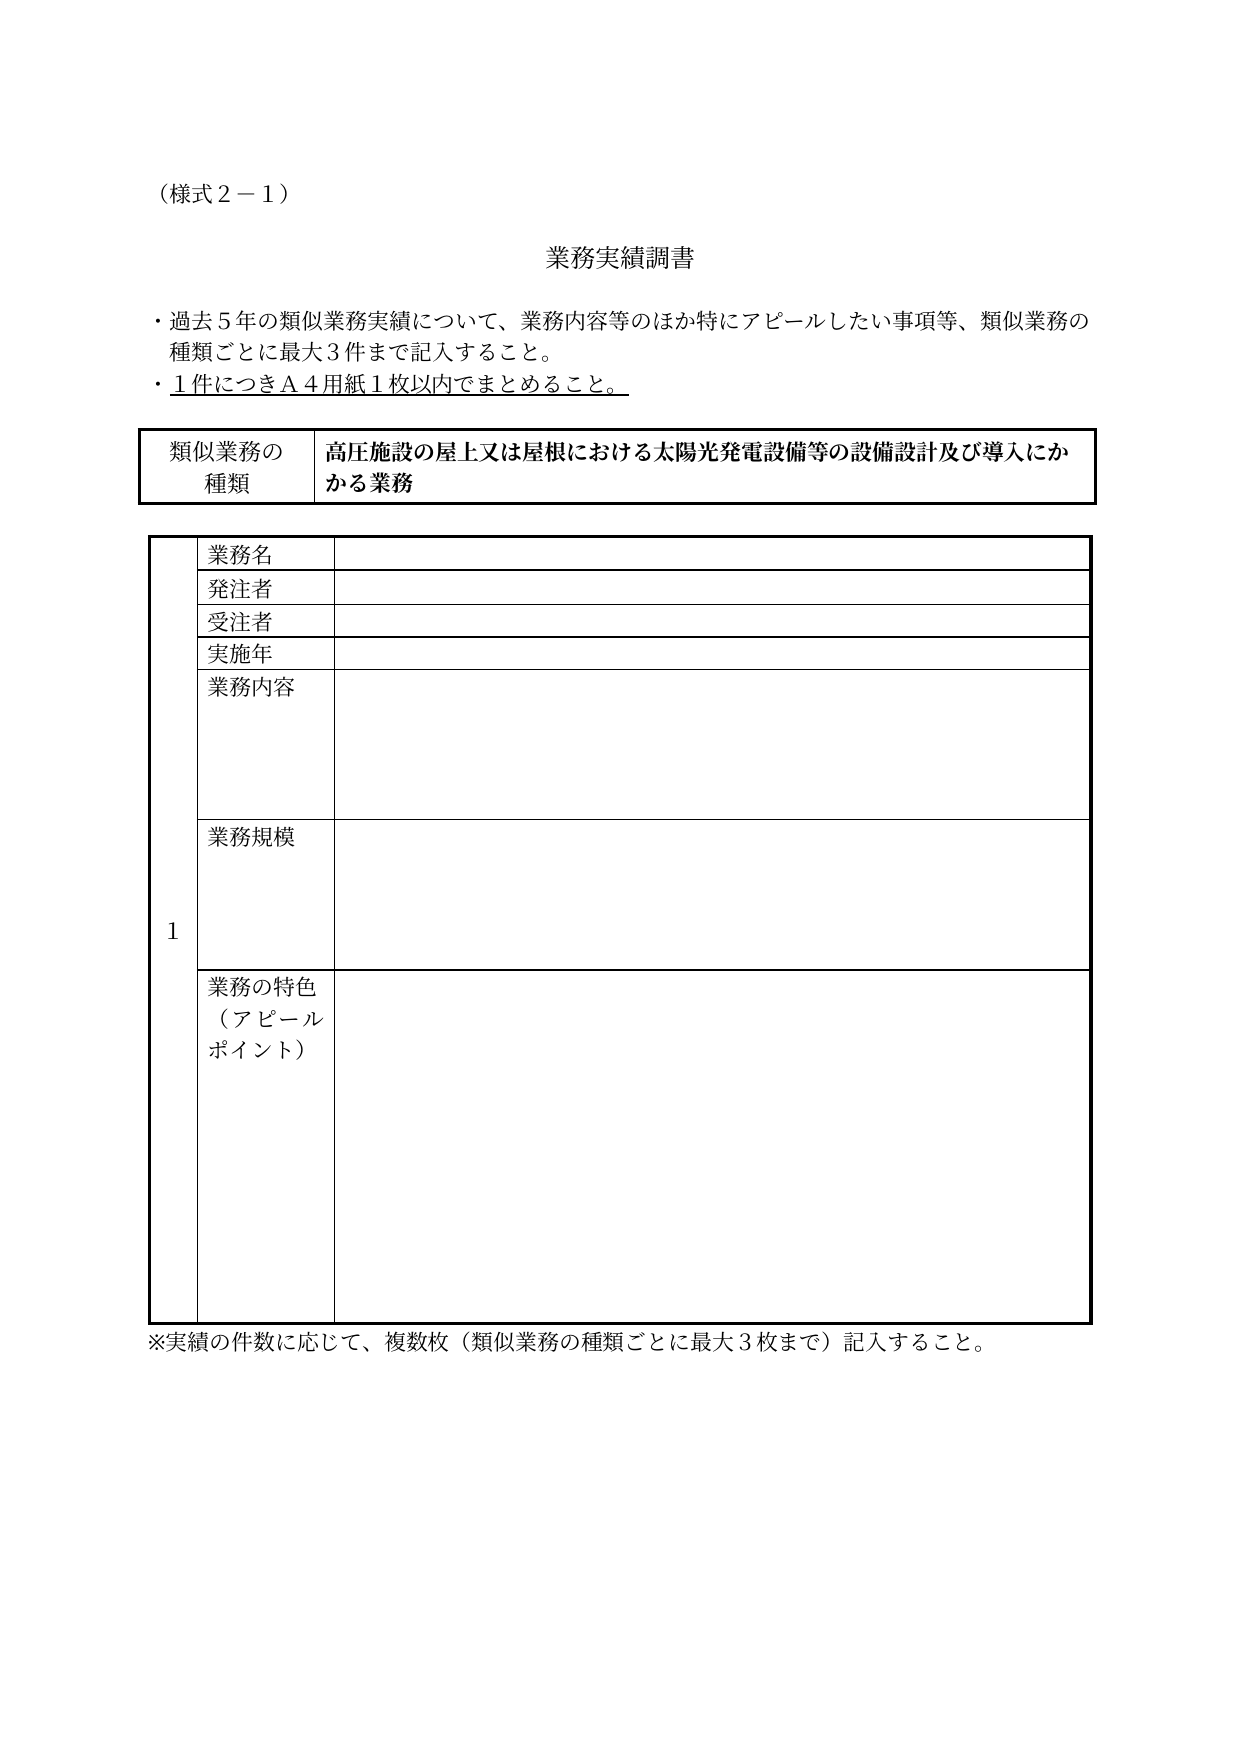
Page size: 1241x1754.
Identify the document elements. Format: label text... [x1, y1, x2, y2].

table_cell [335, 638, 1089, 669]
table_cell 実施年 [198, 638, 334, 669]
table_header 業務名 [198, 538, 334, 569]
table_cell 受注者 [198, 605, 334, 636]
table_cell [335, 971, 1089, 1322]
text ・１件につきＡ４用紙１枚以内でまとめること。 [148, 367, 1092, 398]
table_cell 業務規模 [198, 820, 334, 969]
table_header 高圧施設の屋上又は屋根における太陽光発電設備等の設備設計及び導入にかかる業務 [315, 431, 1094, 502]
table_header 類似業務の 種類 [141, 431, 314, 502]
table_cell [335, 571, 1089, 604]
text 業務実績調書 [148, 238, 1092, 274]
text ※実績の件数に応じて、複数枚（類似業務の種類ごとに最大３枚まで）記入すること。 [148, 1325, 1092, 1356]
table_cell [335, 820, 1089, 969]
text （様式２－１） [148, 177, 1092, 209]
table_cell [335, 670, 1089, 819]
table_cell 業務の特色 （アピールポイント） [198, 971, 334, 1322]
table_cell 業務内容 [198, 670, 334, 819]
text ・過去５年の類似業務実績について、業務内容等のほか特にアピールしたい事項等、類似業務の種類ごとに最大３件まで記入すること。 [148, 304, 1092, 367]
table_header １ [151, 538, 197, 1322]
table_header [335, 538, 1089, 569]
table_cell [335, 605, 1089, 636]
table_cell 発注者 [198, 571, 334, 604]
